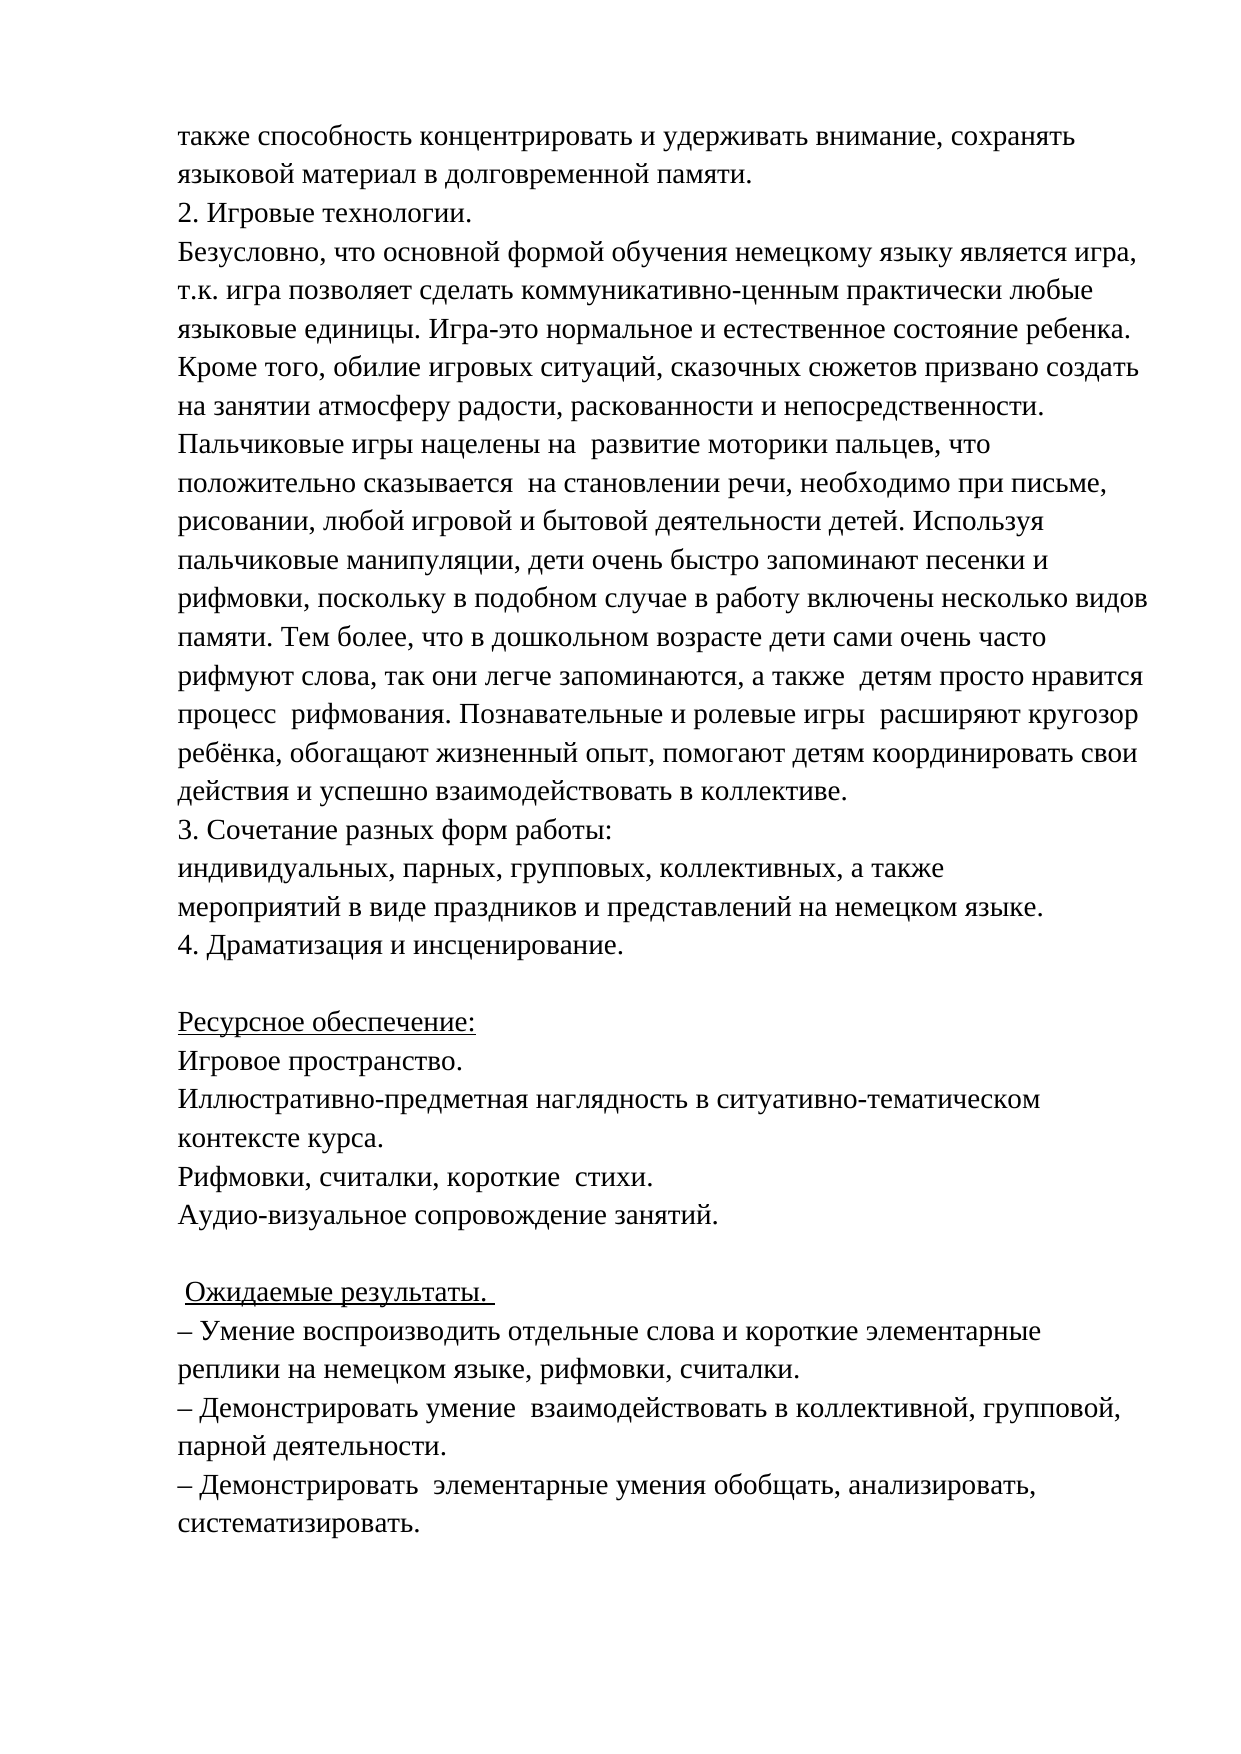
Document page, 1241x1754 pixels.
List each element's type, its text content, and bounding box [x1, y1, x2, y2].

text 4. Драматизация и инсценирование. [177, 927, 1152, 961]
text Ожидаемые результаты. [177, 1274, 1152, 1308]
text 2. Игровые технологии. [177, 195, 1152, 229]
text Игровое пространство. [177, 1043, 1152, 1077]
text 3. Сочетание разных форм работы: [177, 812, 1152, 845]
text рисовании, любой игровой и бытовой деятельности детей. Используя пальчиковые манипуляции, дети очень быстро запоминают песенки и рифмовки, поскольку в подобном случае в работу включены несколько видов памяти. Тем более, что в дошкольном возрасте дети сами очень часто рифмуют слова, так они легче запоминаются, а также детям просто нравится процесс рифмования. Познавательные и ролевые игры расширяют кругозор ребёнка, обогащают жизненный опыт, помогают детям координировать свои действия и успешно взаимодействовать в коллективе. [177, 503, 1152, 807]
text Ресурсное обеспечение: [177, 1004, 1152, 1038]
text Рифмовки, считалки, короткие стихи. [177, 1159, 1152, 1192]
text индивидуальных, парных, групповых, коллективных, а также [177, 850, 1152, 884]
text – Демонстрировать умение взаимодействовать в коллективной, групповой, парной деятельности. [177, 1390, 1152, 1462]
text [177, 118, 1152, 190]
text Иллюстративно-предметная наглядность в ситуативно-тематическом контексте курса. [177, 1082, 1152, 1154]
text Аудио-визуальное сопровождение занятий. [177, 1197, 1152, 1231]
text – Демонстрировать элементарные умения обобщать, анализировать, систематизировать. [177, 1467, 1152, 1539]
text мероприятий в виде праздников и представлений на немецком языке. [177, 889, 1152, 922]
text – Умение воспроизводить отдельные слова и короткие элементарные реплики на немецком языке, рифмовки, считалки. [177, 1313, 1152, 1385]
text Безусловно, что основной формой обучения немецкому языку является игра, т.к. игра позволяет сделать коммуникативно-ценным практически любые языковые единицы. Игра-это нормальное и естественное состояние ребенка. Кроме того, обилие игровых ситуаций, сказочных сюжетов призвано создать на занятии атмосферу радости, раскованности и непосредственности. Пальчиковые игры нацелены на развитие моторики пальцев, что положительно сказывается на становлении речи, необходимо при письме, [177, 234, 1152, 498]
